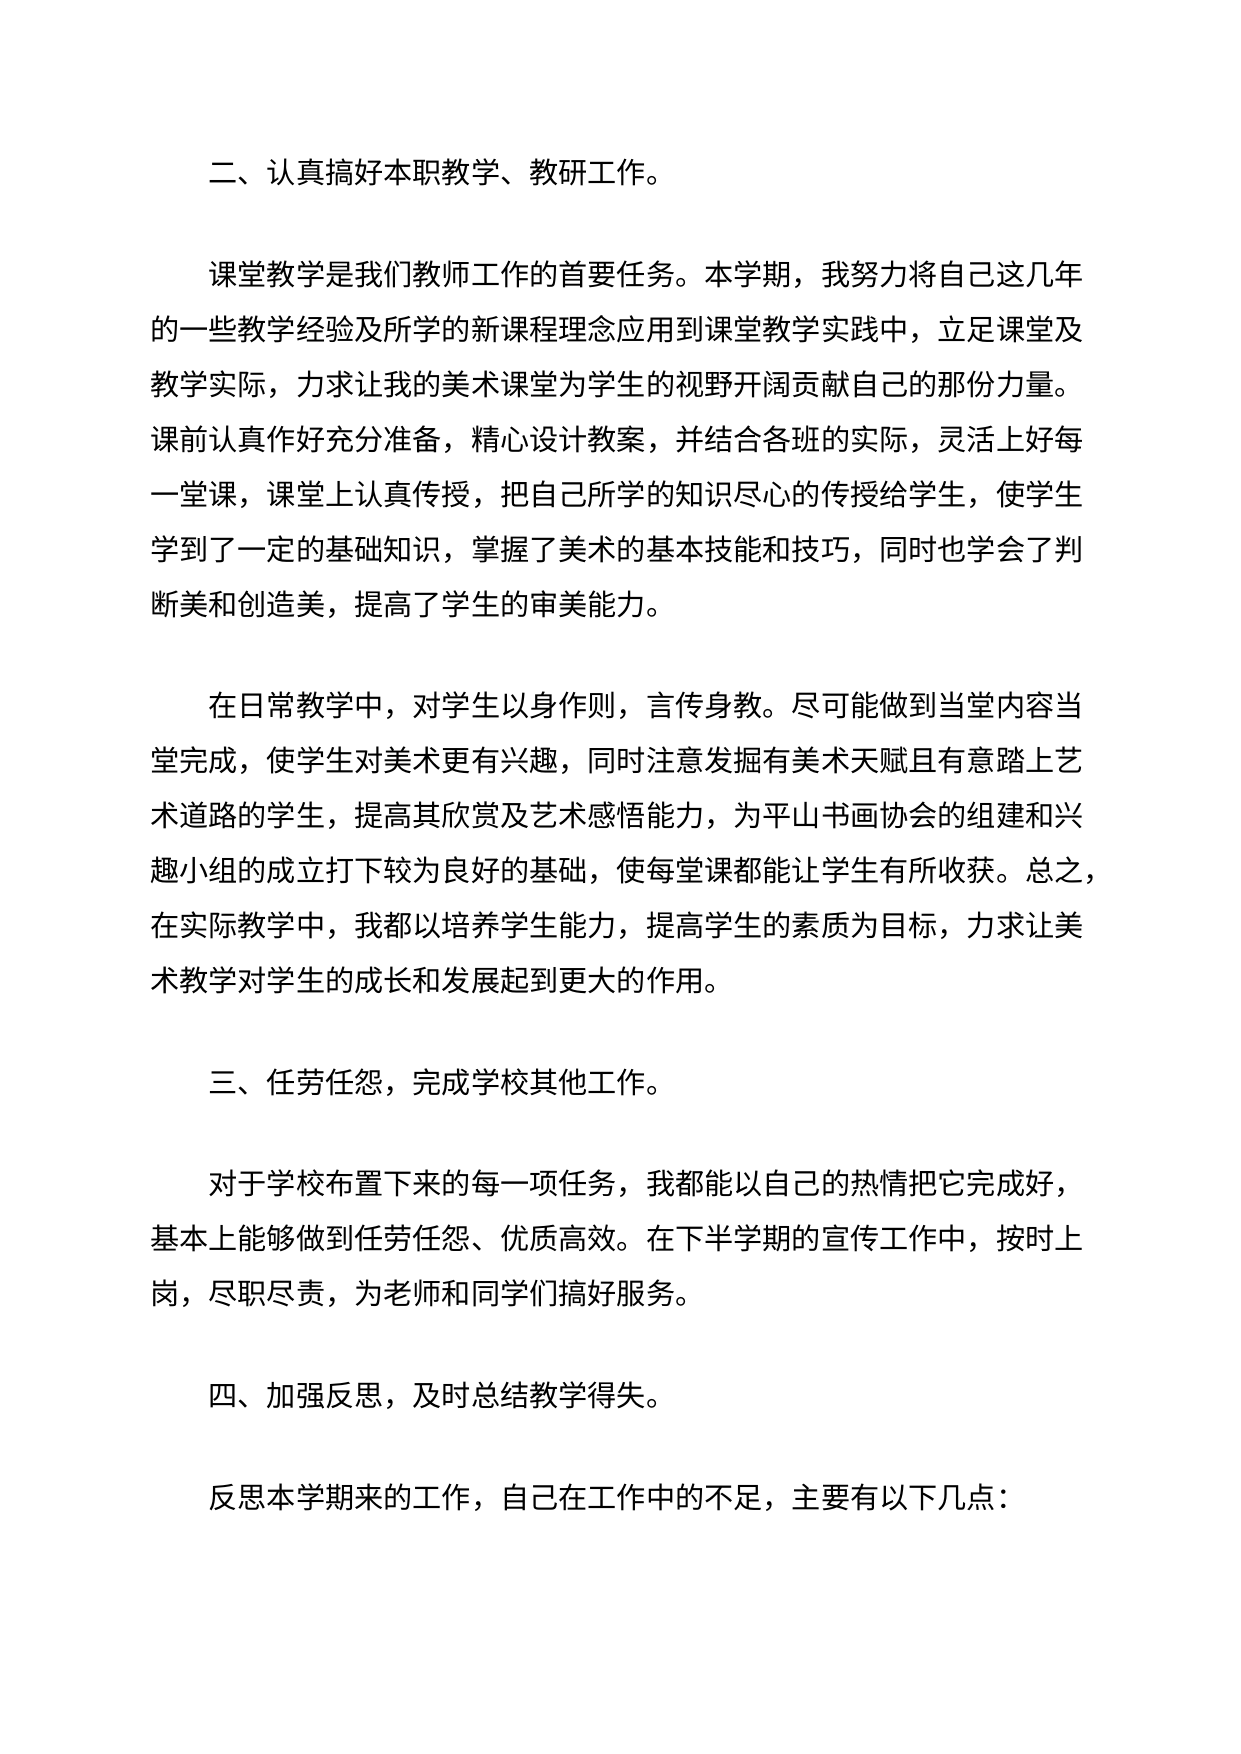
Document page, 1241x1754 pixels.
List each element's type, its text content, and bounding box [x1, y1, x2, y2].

text 三、任劳任怨，完成学校其他工作。 [150, 1059, 1090, 1101]
text 课堂教学是我们教师工作的首要任务。本学期，我努力将自己这几年的一些教学经验及所学的新课程理念应用到课堂教学实践中，立足课堂及教学实际，力求让我的美术课堂为学生的视野开阔贡献自己的那份力量。课前认真作好充分准备，精心设计教案，并结合各班的实际，灵活上好每一堂课，课堂上认真传授，把自己所学的知识尽心的传授给学生，使学生学到了一定的基础知识，掌握了美术的基本技能和技巧，同时也学会了判断美和创造美，提高了学生的审美能力。 [150, 252, 1090, 623]
text 对于学校布置下来的每一项任务，我都能以自己的热情把它完成好，基本上能够做到任劳任怨、优质高效。在下半学期的宣传工作中，按时上岗，尽职尽责，为老师和同学们搞好服务。 [150, 1161, 1090, 1313]
text 在日常教学中，对学生以身作则，言传身教。尽可能做到当堂内容当堂完成，使学生对美术更有兴趣，同时注意发掘有美术天赋且有意踏上艺术道路的学生，提高其欣赏及艺术感悟能力，为平山书画协会的组建和兴趣小组的成立打下较为良好的基础，使每堂课都能让学生有所收获。总之，在实际教学中，我都以培养学生能力，提高学生的素质为目标，力求让美术教学对学生的成长和发展起到更大的作用。 [150, 683, 1090, 1000]
text 反思本学期来的工作，自己在工作中的不足，主要有以下几点： [150, 1474, 1090, 1517]
text 二、认真搞好本职教学、教研工作。 [150, 150, 1090, 192]
text 四、加强反思，及时总结教学得失。 [150, 1372, 1090, 1415]
